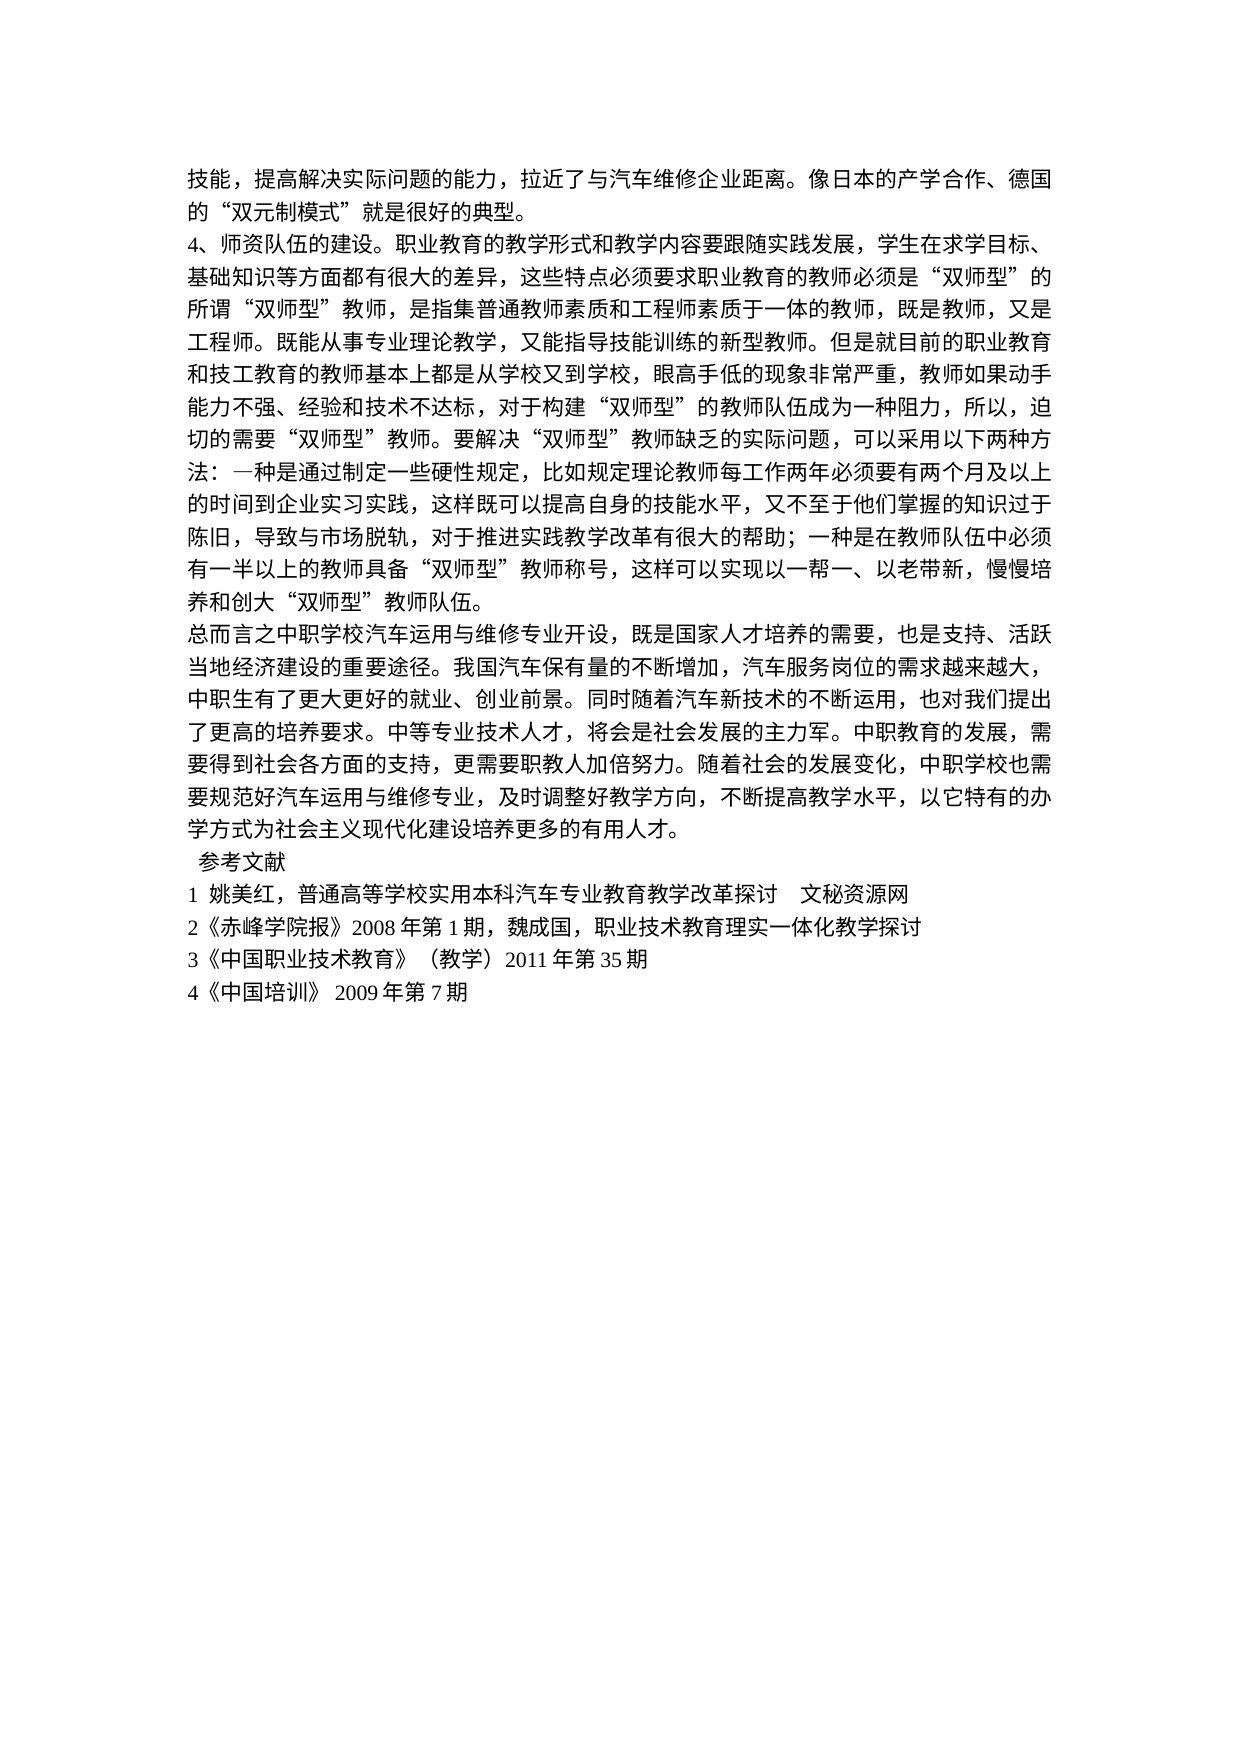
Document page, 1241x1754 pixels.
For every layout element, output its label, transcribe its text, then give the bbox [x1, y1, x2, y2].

text 2《赤峰学院报》2008年第1期，魏成国，职业技术教育理实一体化教学探讨 [187, 909, 1053, 942]
text 1 姚美红，普通高等学校实用本科汽车专业教育教学改革探讨 文秘资源网 [187, 877, 1053, 909]
text 3《中国职业技术教育》（教学）2011年第35期 [187, 942, 1053, 974]
text 参考文献 [187, 844, 1053, 877]
text 总而言之中职学校汽车运用与维修专业开设，既是国家人才培养的需要，也是支持、活跃当地经济建设的重要途径。我国汽车保有量的不断增加，汽车服务岗位的需求越来越大，中职生有了更大更好的就业、创业前景。同时随着汽车新技术的不断运用，也对我们提出了更高的培养要求。中等专业技术人才，将会是社会发展的主力军。中职教育的发展，需要得到社会各方面的支持，更需要职教人加倍努力。随着社会的发展变化，中职学校也需要规范好汽车运用与维修专业，及时调整好教学方向，不断提高教学水平，以它特有的办学方式为社会主义现代化建设培养更多的有用人才。 [187, 617, 1053, 844]
text 4《中国培训》 2009年第7期 [187, 974, 1053, 1007]
text 4、师资队伍的建设。职业教育的教学形式和教学内容要跟随实践发展，学生在求学目标、基础知识等方面都有很大的差异，这些特点必须要求职业教育的教师必须是“双师型”的。所谓“双师型”教师，是指集普通教师素质和工程师素质于一体的教师，既是教师，又是工程师。既能从事专业理论教学，又能指导技能训练的新型教师。但是就目前的职业教育和技工教育的教师基本上都是从学校又到学校，眼高手低的现象非常严重，教师如果动手能力不强、经验和技术不达标，对于构建“双师型”的教师队伍成为一种阻力，所以，迫切的需要“双师型”教师。要解决“双师型”教师缺乏的实际问题，可以采用以下两种方法：—种是通过制定一些硬性规定，比如规定理论教师每工作两年必须要有两个月及以上的时间到企业实习实践，这样既可以提高自身的技能水平，又不至于他们掌握的知识过于陈旧，导致与市场脱轨，对于推进实践教学改革有很大的帮助；一种是在教师队伍中必须有一半以上的教师具备“双师型”教师称号，这样可以实现以一帮一、以老带新，慢慢培养和创大“双师型”教师队伍。 [187, 227, 1053, 617]
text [187, 162, 1053, 227]
